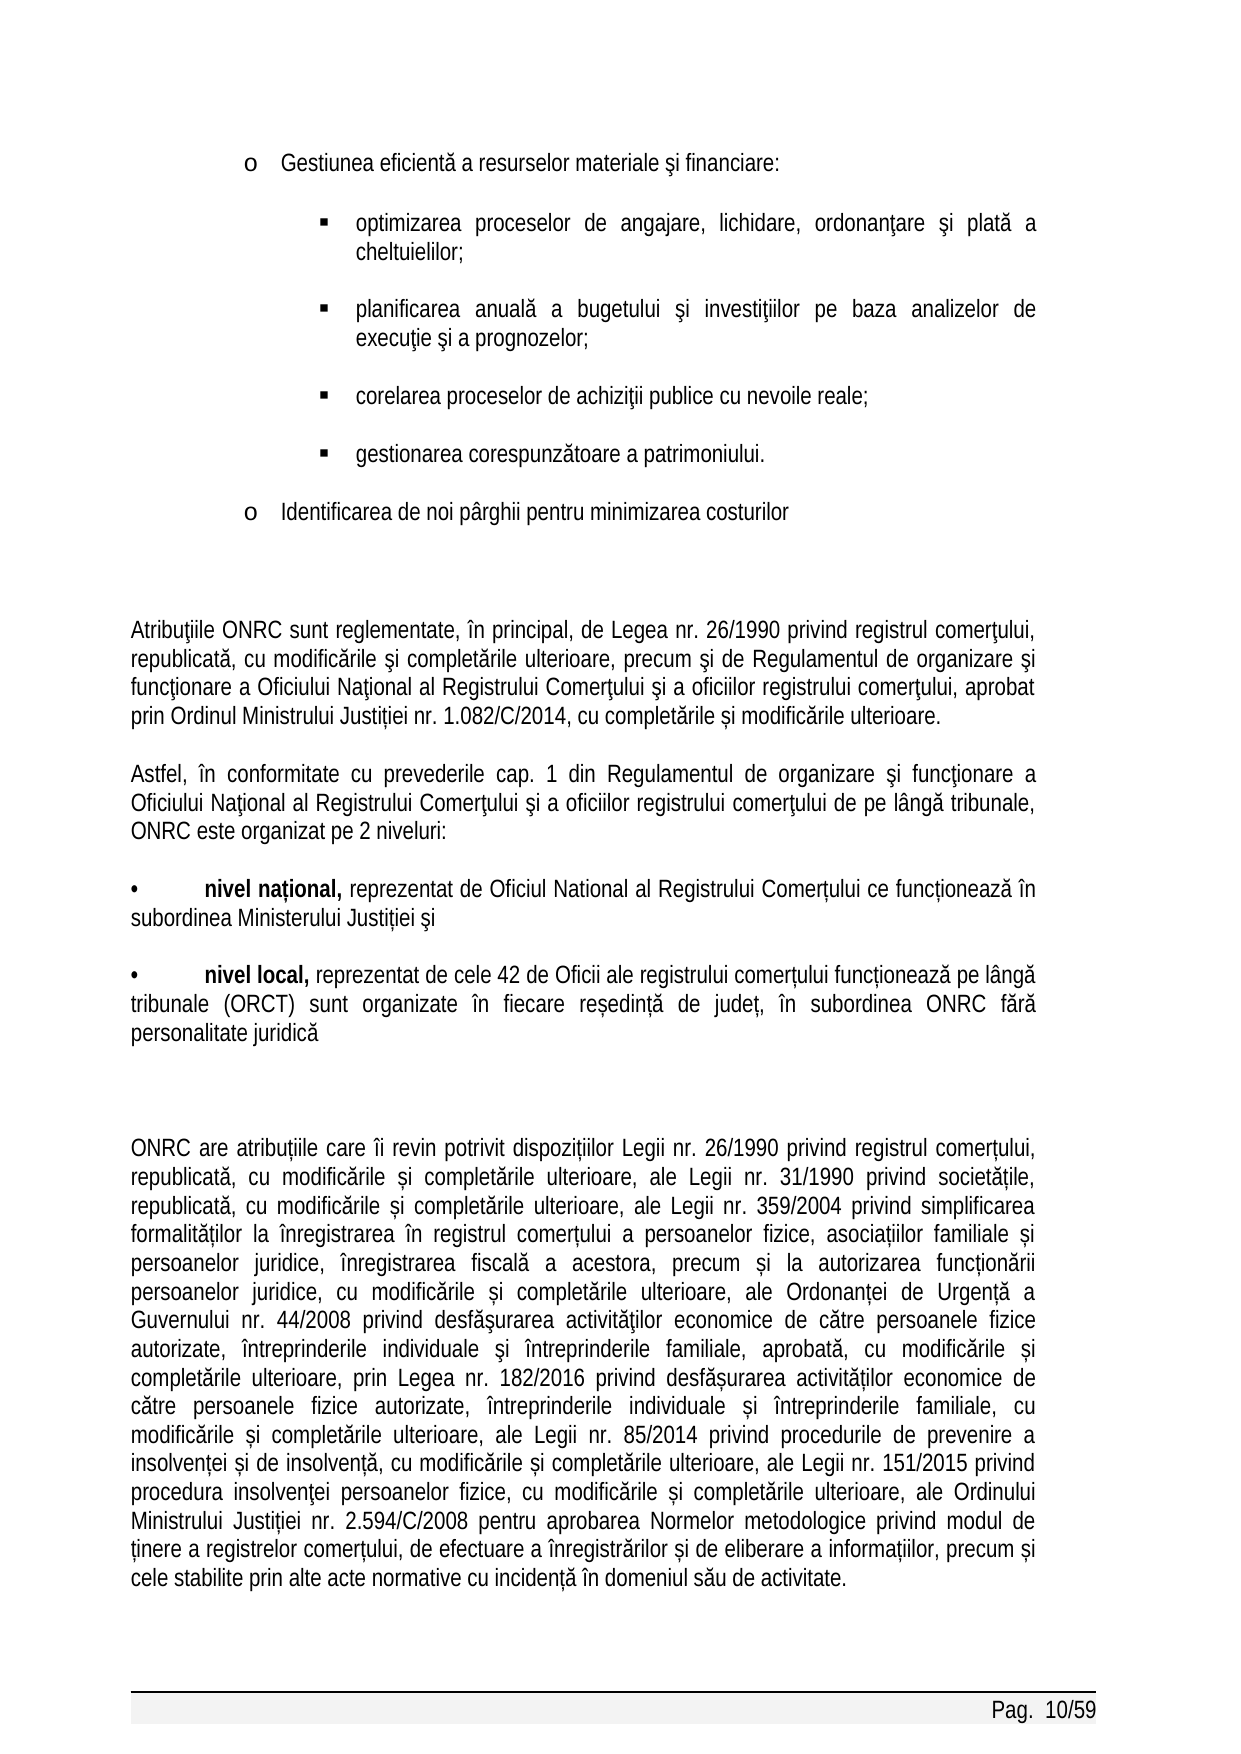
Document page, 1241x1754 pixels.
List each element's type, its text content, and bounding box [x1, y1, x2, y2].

text ONRC are atribuțiile care îi revin potrivit dispozițiilor Legii nr. 26/1990 privind registrul comerțului, republicată, cu modificările și completările ulterioare, ale Legii nr. 31/1990 privind societățile, republicată, cu modificările și completările ulterioare, ale Legii nr. 359/2004 privind simplificarea formalităților la înregistrarea în registrul comerțului a persoanelor fizice, asociațiilor familiale și persoanelor juridice, înregistrarea fiscală a acestora, precum și la autorizarea funcționării persoanelor juridice, cu modificările și completările ulterioare, ale Ordonanței de Urgență a Guvernului nr. 44/2008 privind desfăşurarea activităţilor economice de către persoanele fizice autorizate, întreprinderile individuale şi întreprinderile familiale, aprobată, cu modificările și completările ulterioare, prin Legea nr. 182/2016 privind desfășurarea activităților economice de către persoanele fizice autorizate, întreprinderile individuale și întreprinderile familiale, cu modificările și completările ulterioare, ale Legii nr. 85/2014 privind procedurile de prevenire a insolvenței și de insolvență, cu modificările și completările ulterioare, ale Legii nr. 151/2015 privind procedura insolvenţei persoanelor fizice, cu modificările și completările ulterioare, ale Ordinului Ministrului Justiției nr. 2.594/C/2008 pentru aprobarea Normelor metodologice privind modul de ținere a registrelor comerțului, de efectuare a înregistrărilor și de eliberare a informațiilor, precum și cele stabilite prin alte acte normative cu incidență în domeniul său de activitate. [131, 1133, 1038, 1592]
text Astfel, în conformitate cu prevederile cap. 1 din Regulamentul de organizare şi funcţionare a Oficiului Naţional al Registrului Comerţului şi a oficiilor registrului comerţului de pe lângă tribunale, ONRC este organizat pe 2 niveluri: [131, 759, 1038, 845]
list gestionarea corespunzătoare a patrimoniului. [318, 439, 1038, 468]
list planificarea anuală a bugetului şi investiţiilor pe baza analizelor de execuţie şi a prognozelor; [318, 294, 1038, 352]
list Identificarea de noi pârghii pentru minimizarea costurilor [243, 497, 1038, 528]
list optimizarea proceselor de angajare, lichidare, ordonanţare şi plată a cheltuielilor; [318, 208, 1038, 265]
list Gestiunea eficientă a resurselor materiale şi financiare: [243, 148, 1038, 179]
text • nivel național, reprezentat de Oficiul National al Registrului Comerțului ce funcționează în subordinea Ministerului Justiției şi [131, 874, 1038, 931]
list corelarea proceselor de achiziţii publice cu nevoile reale; [318, 381, 1038, 410]
text Atribuţiile ONRC sunt reglementate, în principal, de Legea nr. 26/1990 privind registrul comerţului, republicată, cu modificările şi completările ulterioare, precum şi de Regulamentul de organizare şi funcţionare a Oficiului Naţional al Registrului Comerţului şi a oficiilor registrului comerţului, aprobat prin Ordinul Ministrului Justiției nr. 1.082/C/2014, cu completările și modificările ulterioare. [131, 615, 1038, 730]
text • nivel local, reprezentat de cele 42 de Oficii ale registrului comerțului funcționează pe lângă tribunale (ORCT) sunt organizate în fiecare reședință de județ, în subordinea ONRC fără personalitate juridică [131, 960, 1038, 1046]
